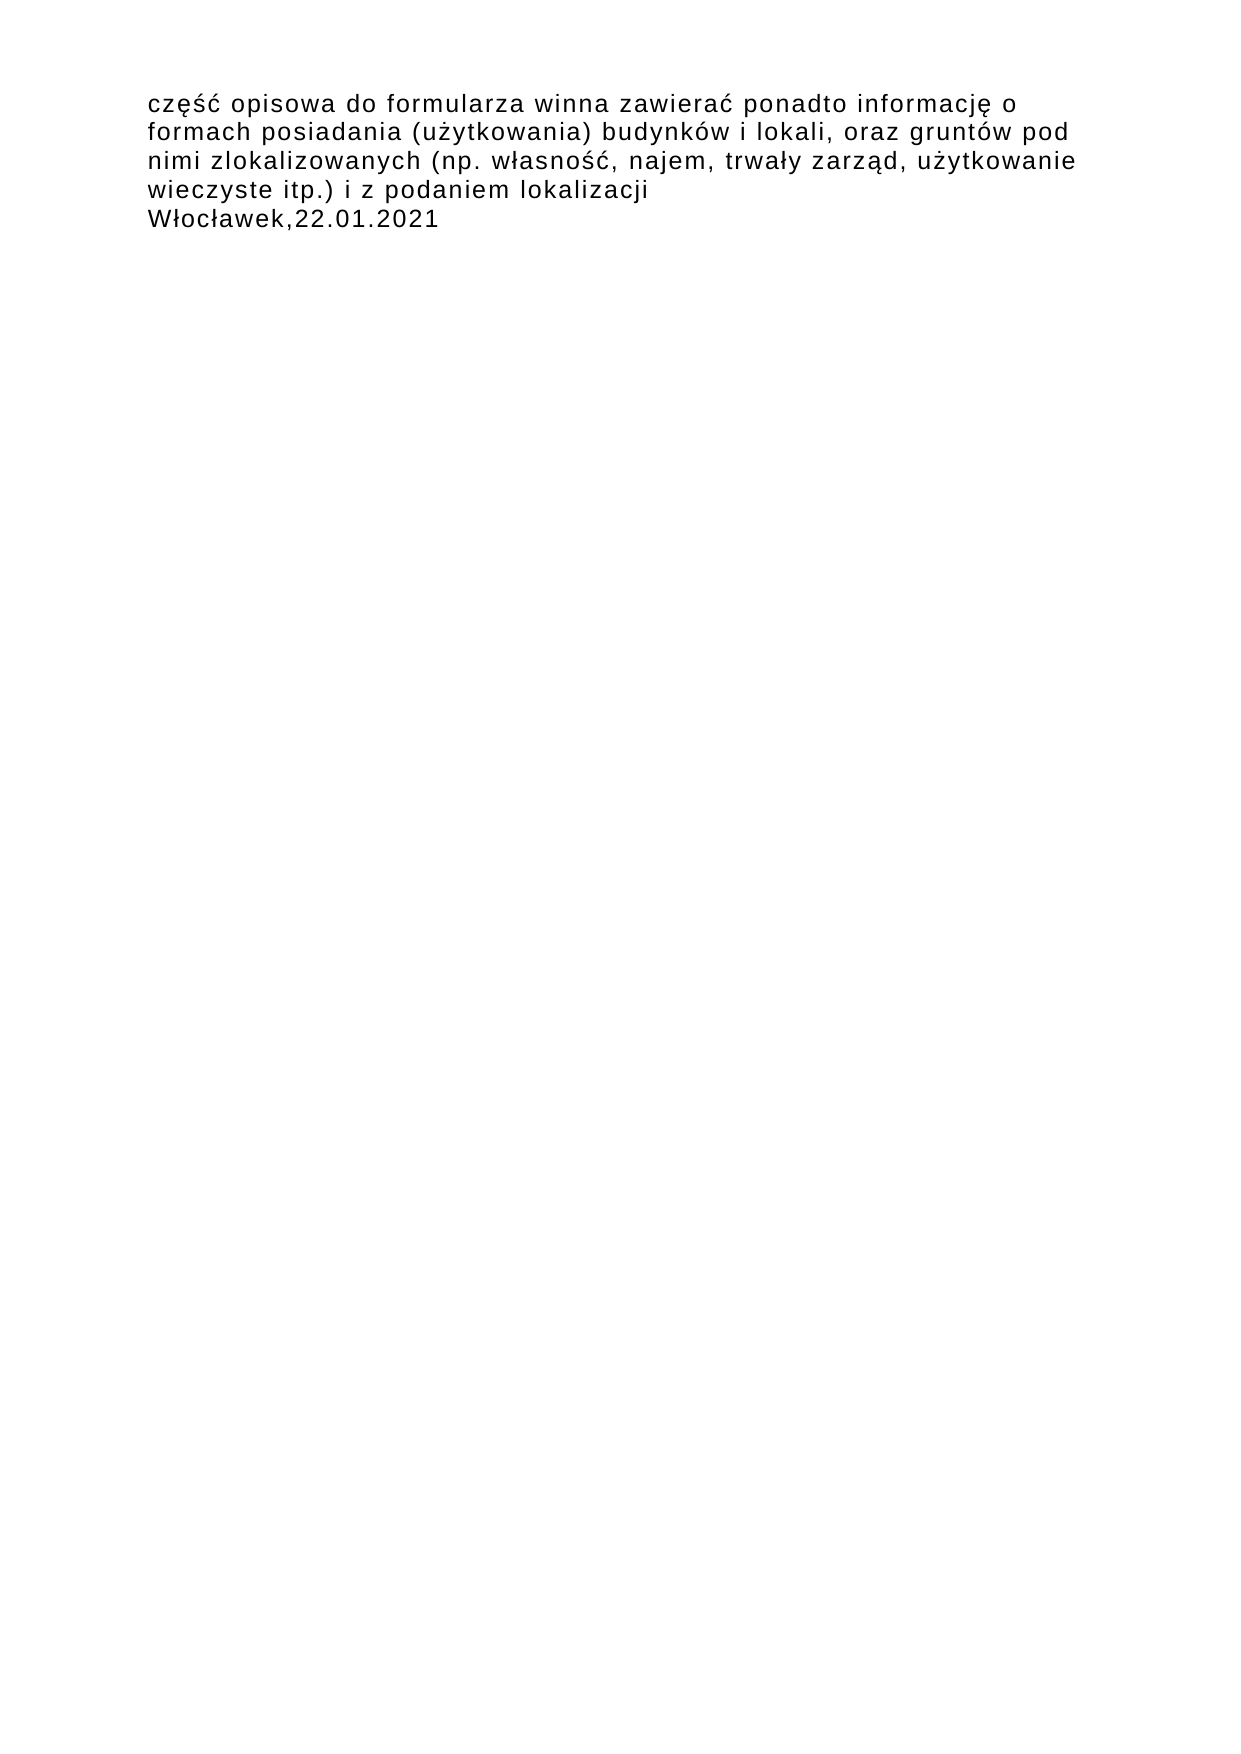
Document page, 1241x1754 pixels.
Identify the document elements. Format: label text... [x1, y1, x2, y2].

text Włocławek,22.01.2021 [148, 204, 1093, 232]
text część opisowa do formularza winna zawierać ponadto informację o formach posiadania (użytkowania) budynków i lokali, oraz gruntów pod nimi zlokalizowanych (np. własność, najem, trwały zarząd, użytkowanie wieczyste itp.) i z podaniem lokalizacji [148, 89, 1093, 204]
